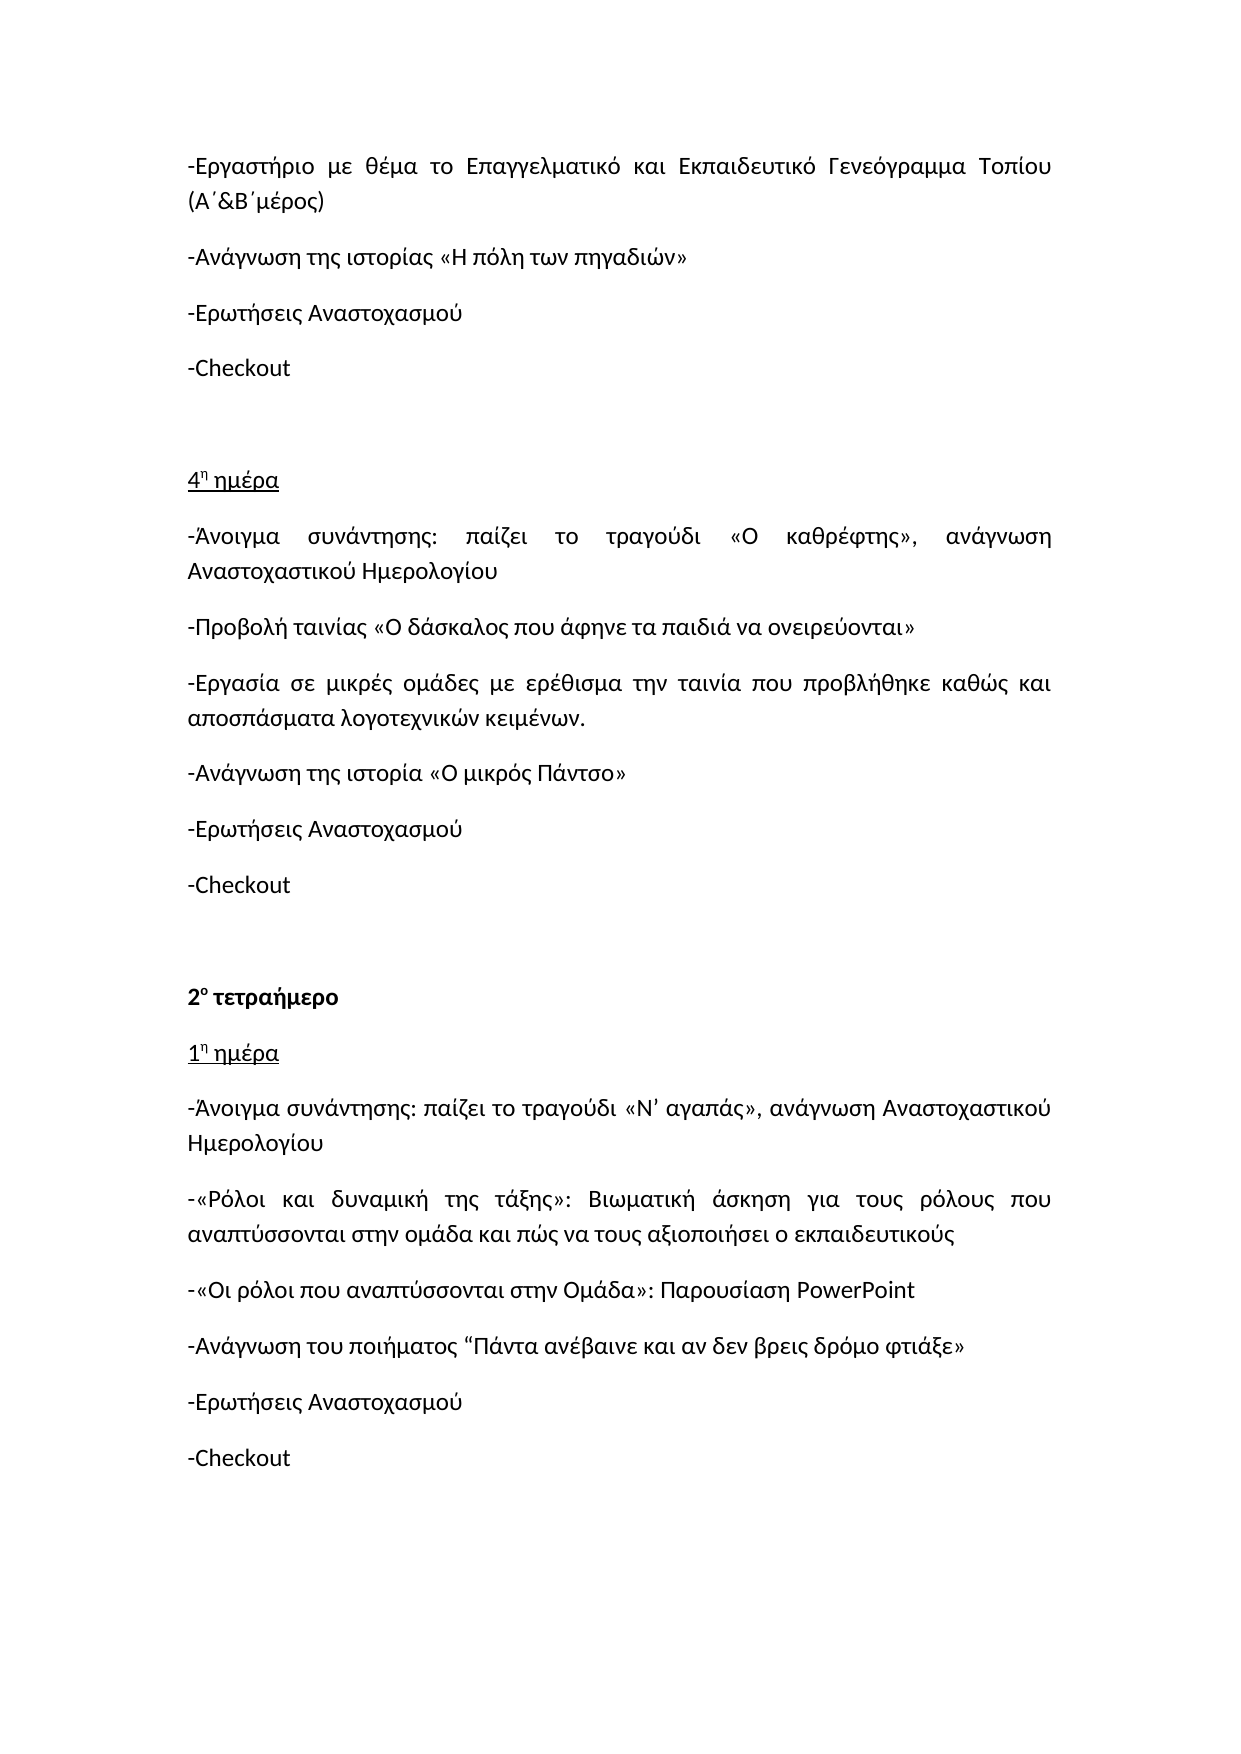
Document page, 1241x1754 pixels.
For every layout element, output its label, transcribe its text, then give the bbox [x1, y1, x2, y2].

text -Άνοιγμα συνάντησης: παίζει το τραγούδι «Ο καθρέφτης», ανάγνωση Αναστοχαστικού Ημερολογίου [187, 520, 1053, 586]
text -«Οι ρόλοι που αναπτύσσονται στην Ομάδα»: Παρουσίαση PowerPoint [187, 1274, 1053, 1305]
text -«Ρόλοι και δυναμική της τάξης»: Βιωματική άσκηση για τους ρόλους που αναπτύσσονται στην ομάδα και πώς να τους αξιοποιήσει ο εκπαιδευτικούς [187, 1183, 1053, 1249]
text -Εργαστήριο με θέμα το Επαγγελματικό και Εκπαιδευτικό Γενεόγραμμα Τοπίου (Α΄&Β΄μέρος) [187, 150, 1053, 216]
text -Ερωτήσεις Αναστοχασμού [187, 813, 1053, 844]
text -Checkout [187, 352, 1053, 383]
text 1η ημέρα [187, 1037, 1053, 1067]
text -Εργασία σε μικρές ομάδες με ερέθισμα την ταινία που προβλήθηκε καθώς και αποσπάσματα λογοτεχνικών κειμένων. [187, 667, 1053, 732]
text -Ανάγνωση της ιστορία «Ο μικρός Πάντσο» [187, 757, 1053, 788]
text -Ανάγνωση της ιστορίας «Η πόλη των πηγαδιών» [187, 241, 1053, 271]
text -Ερωτήσεις Αναστοχασμού [187, 297, 1053, 327]
text -Checkout [187, 1442, 1053, 1472]
text -Άνοιγμα συνάντησης: παίζει το τραγούδι «Ν’ αγαπάς», ανάγνωση Αναστοχαστικού Ημερολογίου [187, 1092, 1053, 1158]
text 2ο τετραήμερο [187, 981, 1053, 1011]
text -Checkout [187, 869, 1053, 900]
text -Ερωτήσεις Αναστοχασμού [187, 1386, 1053, 1416]
text -Ανάγνωση του ποιήματος “Πάντα ανέβαινε και αν δεν βρεις δρόμο φτιάξε» [187, 1330, 1053, 1361]
text -Προβολή ταινίας «Ο δάσκαλος που άφηνε τα παιδιά να ονειρεύονται» [187, 611, 1053, 641]
text 4η ημέρα [187, 464, 1053, 495]
